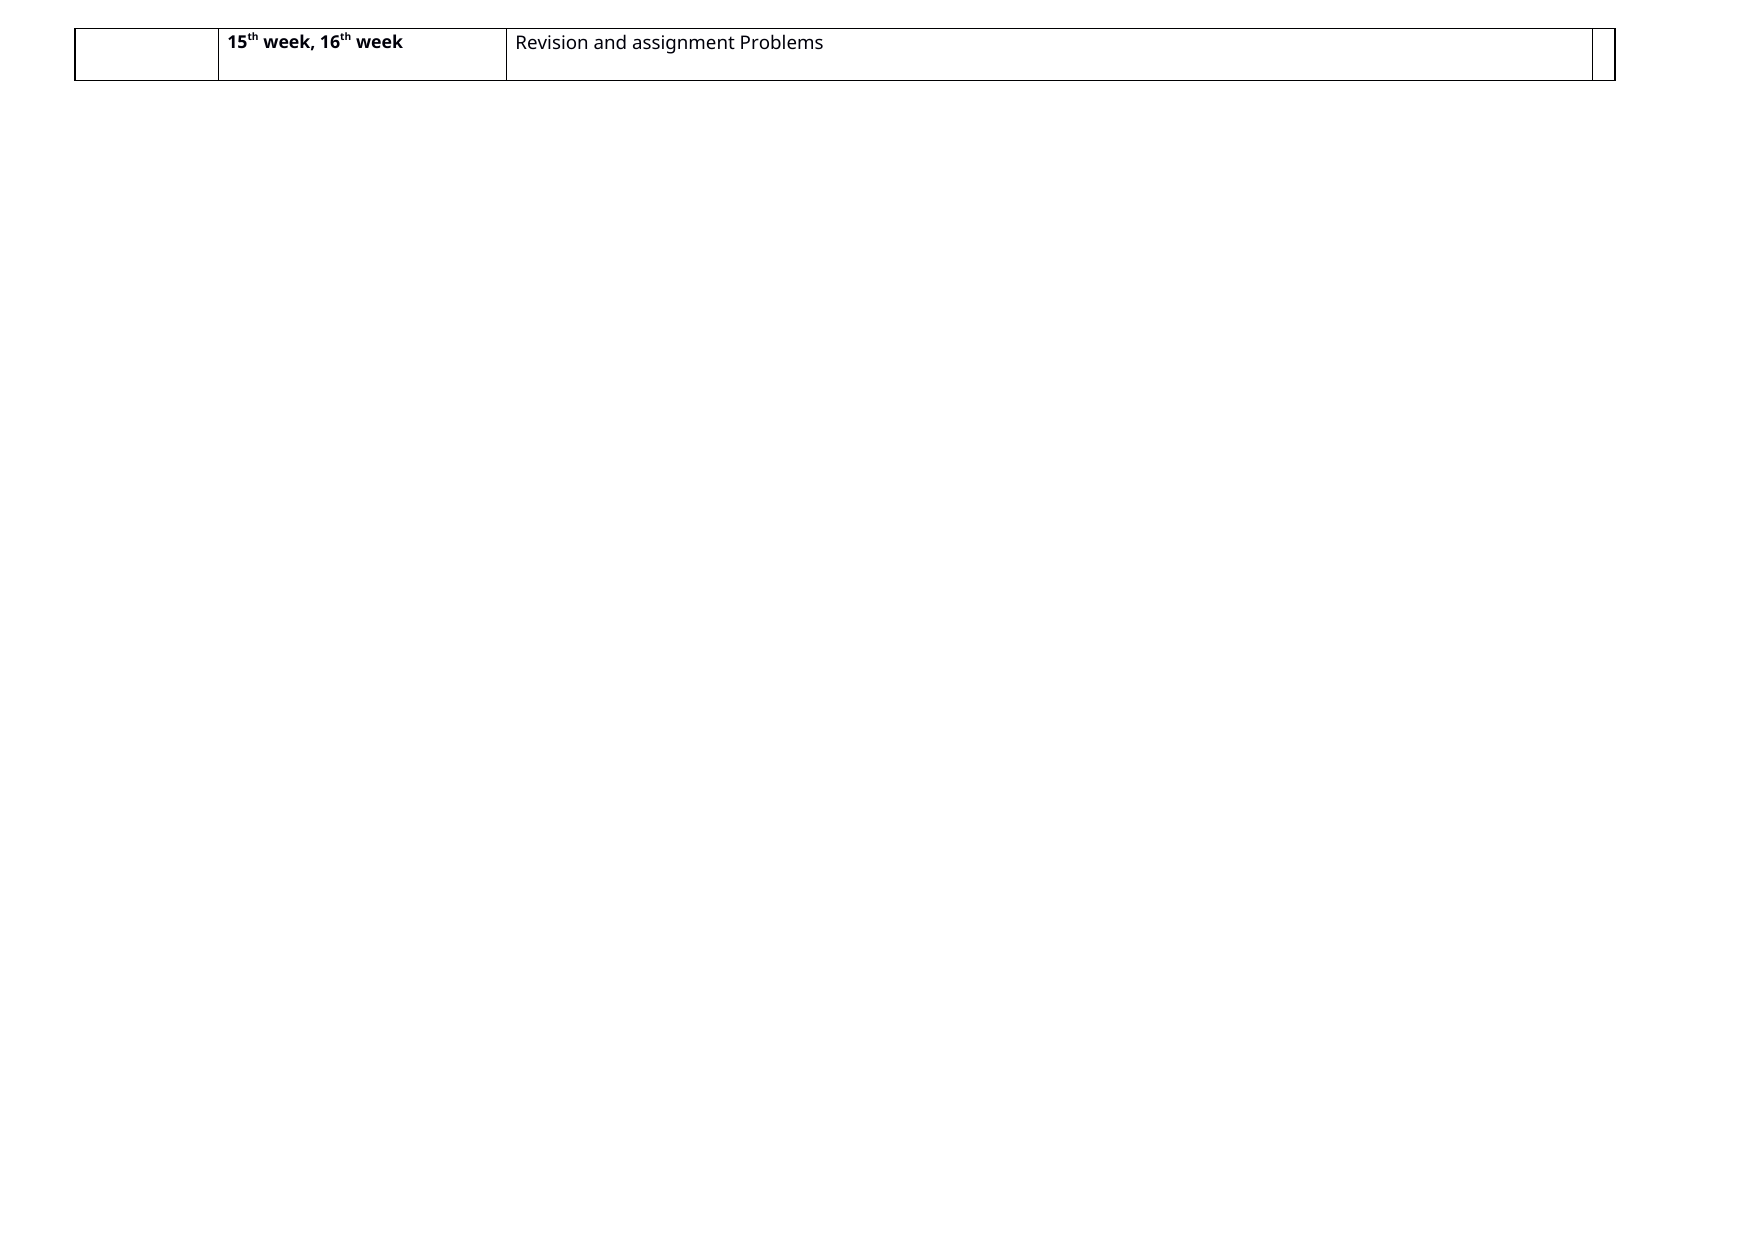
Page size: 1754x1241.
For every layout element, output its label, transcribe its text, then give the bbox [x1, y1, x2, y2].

table_cell Revision and assignment Problems [507, 29, 1592, 80]
table_cell 15th week, 16th week [219, 29, 506, 80]
table_cell [76, 29, 218, 80]
table_cell [1593, 29, 1614, 80]
